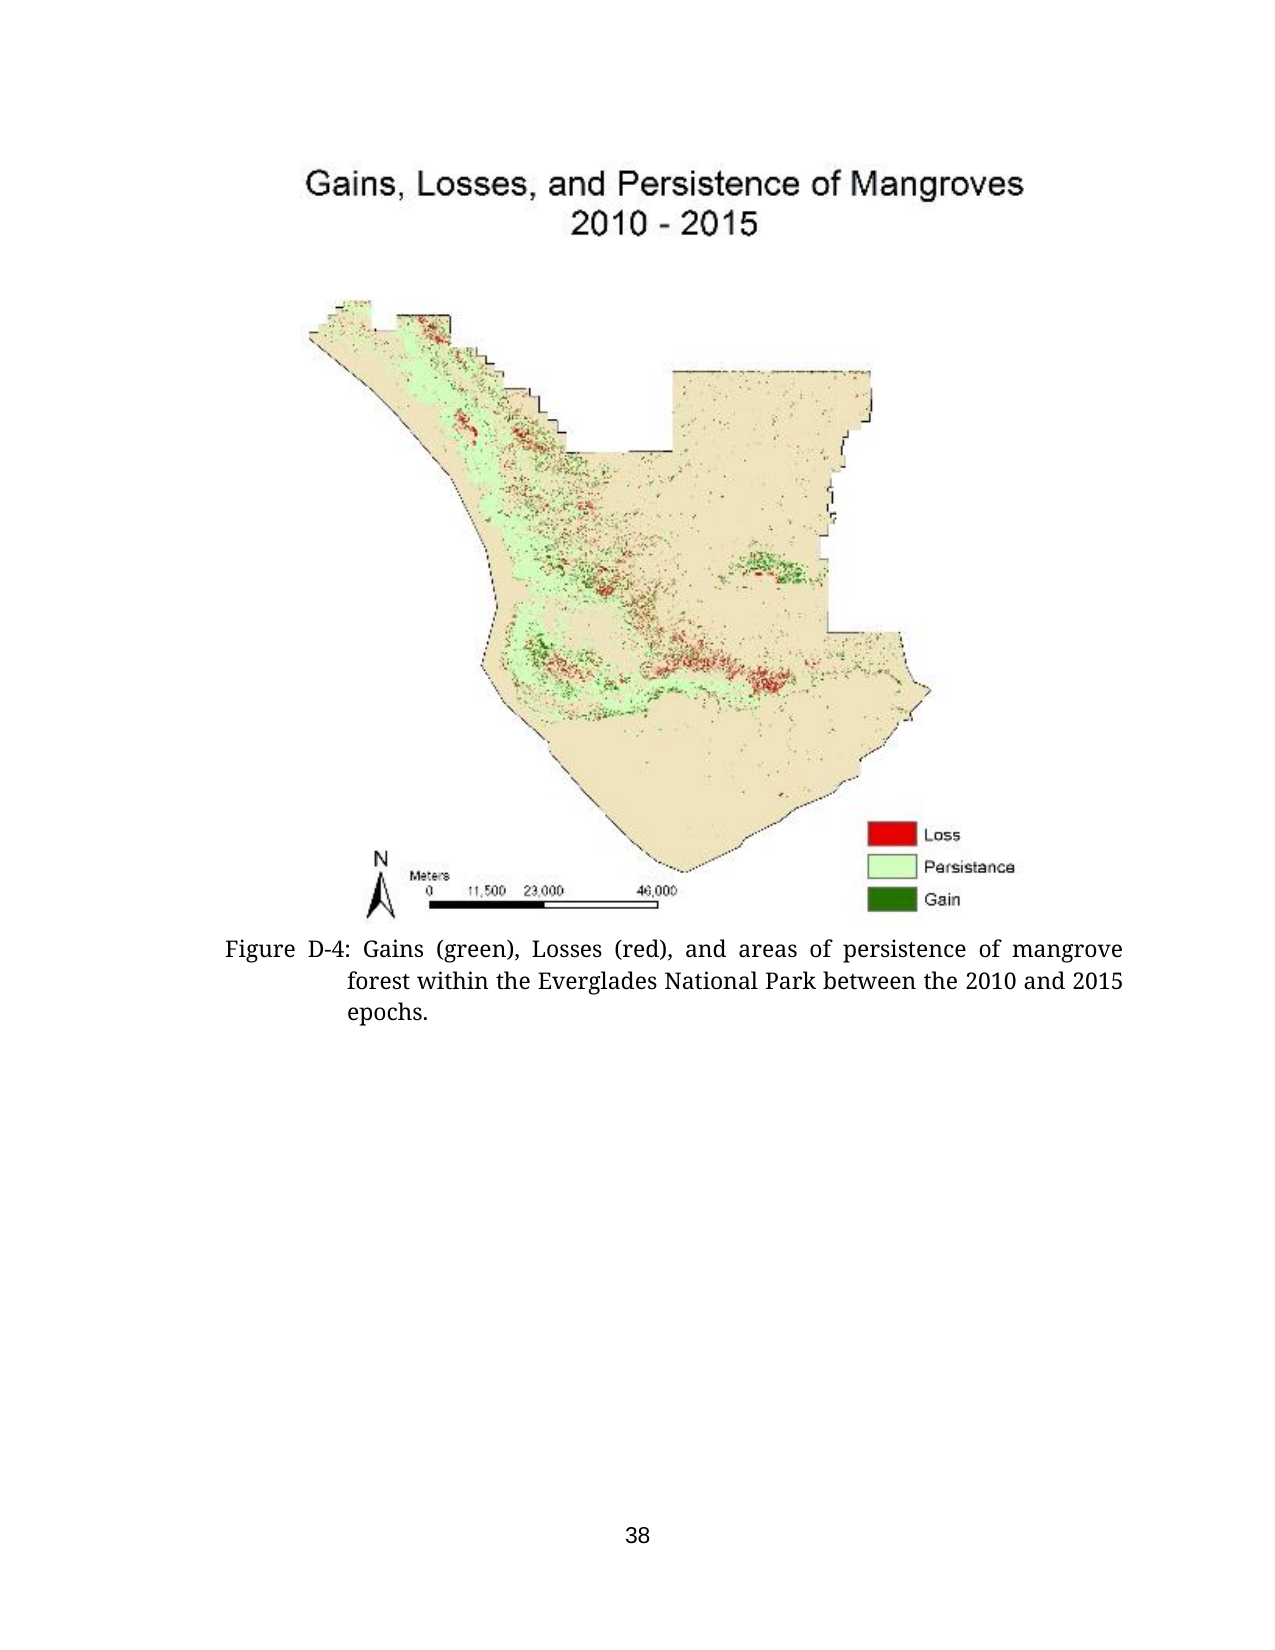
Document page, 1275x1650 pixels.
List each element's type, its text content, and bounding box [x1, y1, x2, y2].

picture [300, 150, 1030, 934]
text Figure D-4: Gains (green), Losses (red), and areas of persistence of mangrove forest within the Everglades National Park between the 2010 and 2015 epochs. [225, 933, 1125, 1027]
